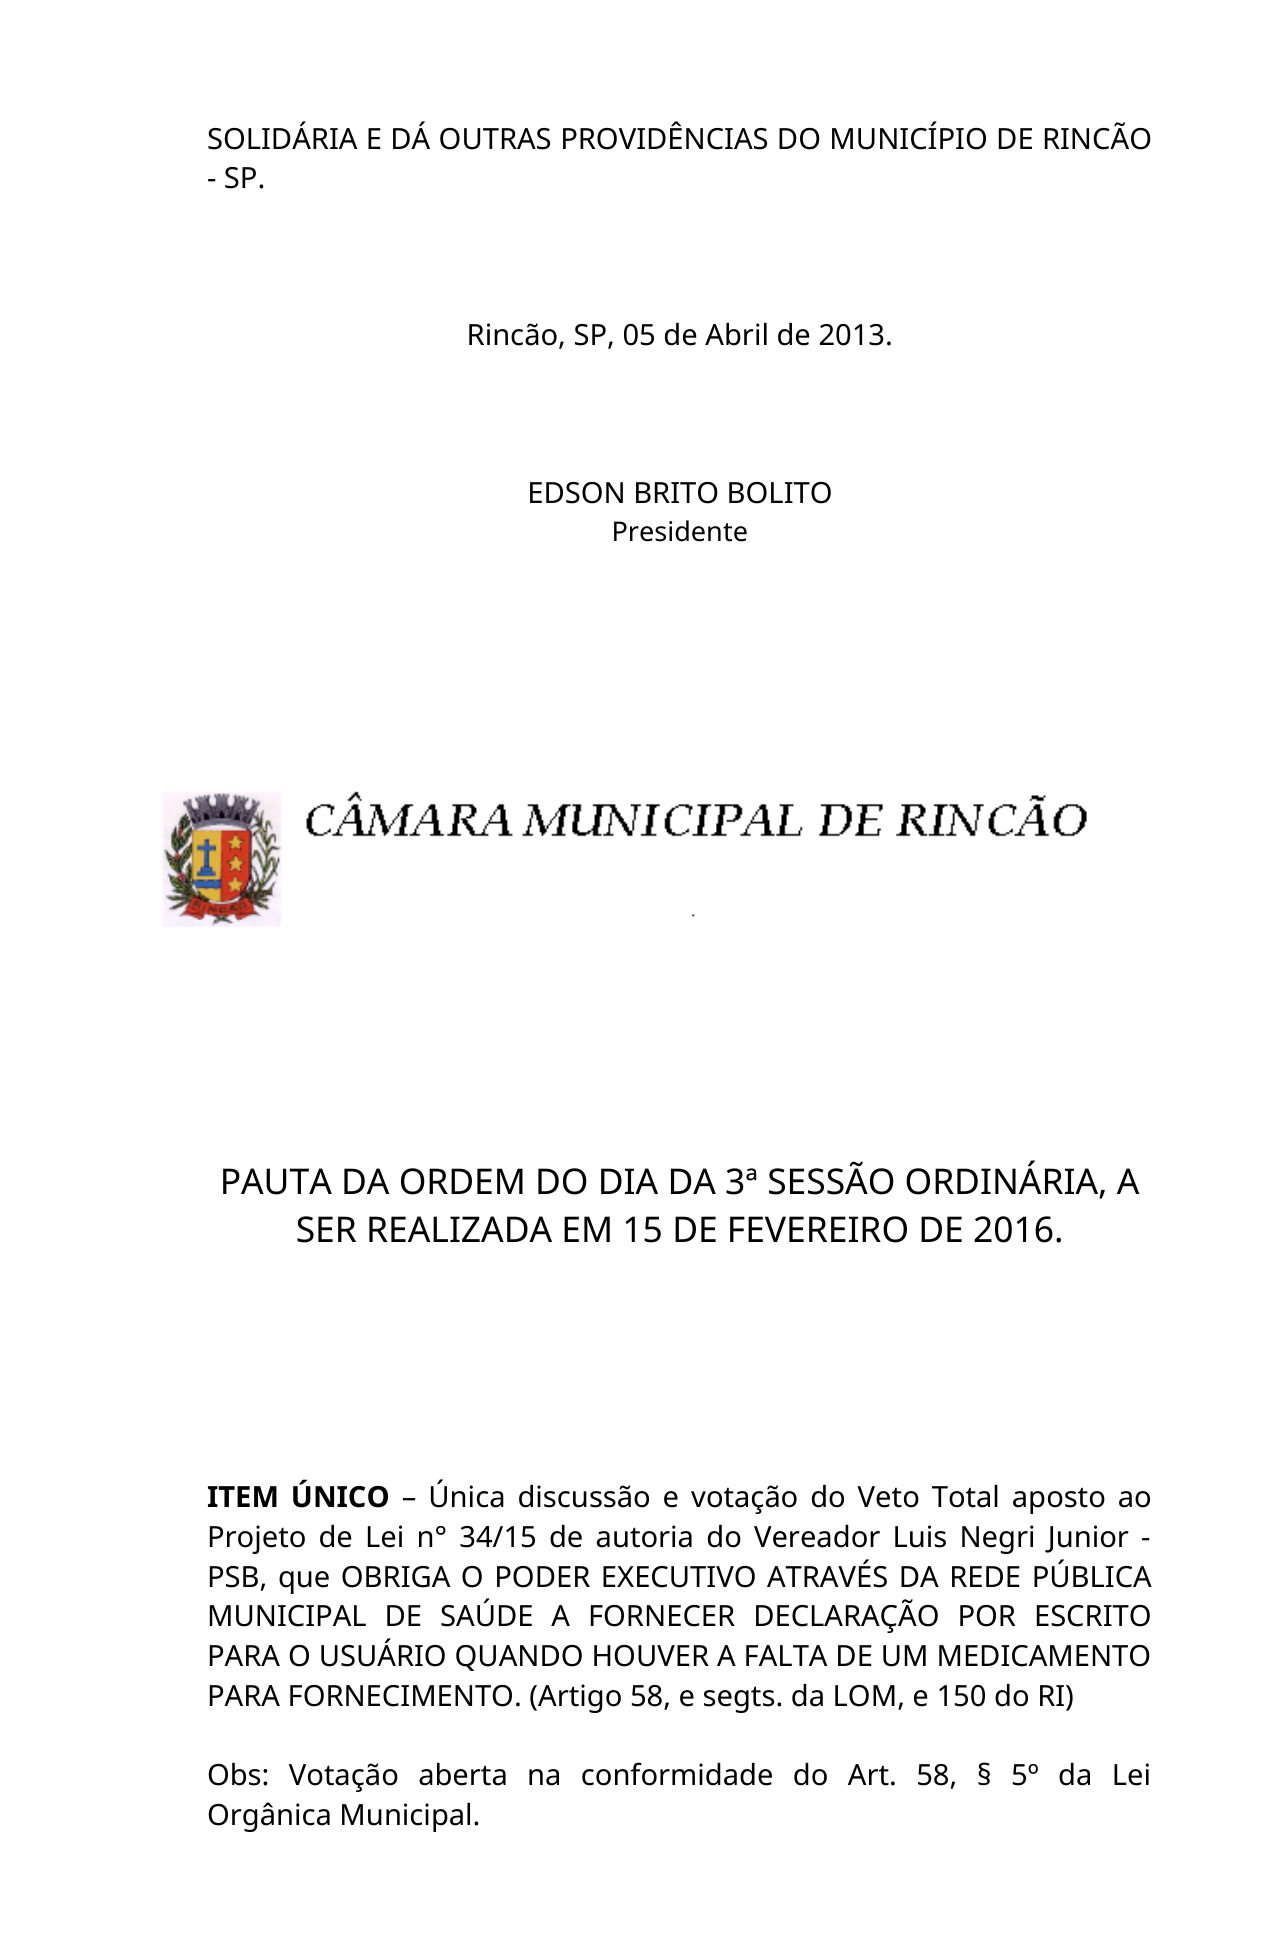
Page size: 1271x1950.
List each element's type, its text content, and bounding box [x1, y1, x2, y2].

text Obs: Votação aberta na conformidade do Art. 58, § 5º da Lei Orgânica Municipal. [207, 1754, 1153, 1834]
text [207, 118, 1153, 197]
text ITEM ÚNICO – Única discussão e votação do Veto Total aposto ao Projeto de Lei n° 34/15 de autoria do Vereador Luis Negri Junior - PSB, que OBRIGA O PODER EXECUTIVO ATRAVÉS DA REDE PÚBLICA MUNICIPAL DE SAÚDE A FORNECER DECLARAÇÃO POR ESCRITO PARA O USUÁRIO QUANDO HOUVER A FALTA DE UM MEDICAMENTO PARA FORNECIMENTO. (Artigo 58, e segts. da LOM, e 150 do RI) [207, 1477, 1153, 1715]
text PAUTA DA ORDEM DO DIA DA 3ª SESSÃO ORDINÁRIA, A SER REALIZADA EM 15 DE FEVEREIRO DE 2016. [207, 1156, 1153, 1253]
picture [146, 768, 1140, 934]
text Rincão, SP, 05 de Abril de 2013. [207, 314, 1153, 353]
text EDSON BRITO BOLITO [207, 472, 1153, 512]
text Presidente [207, 512, 1153, 549]
